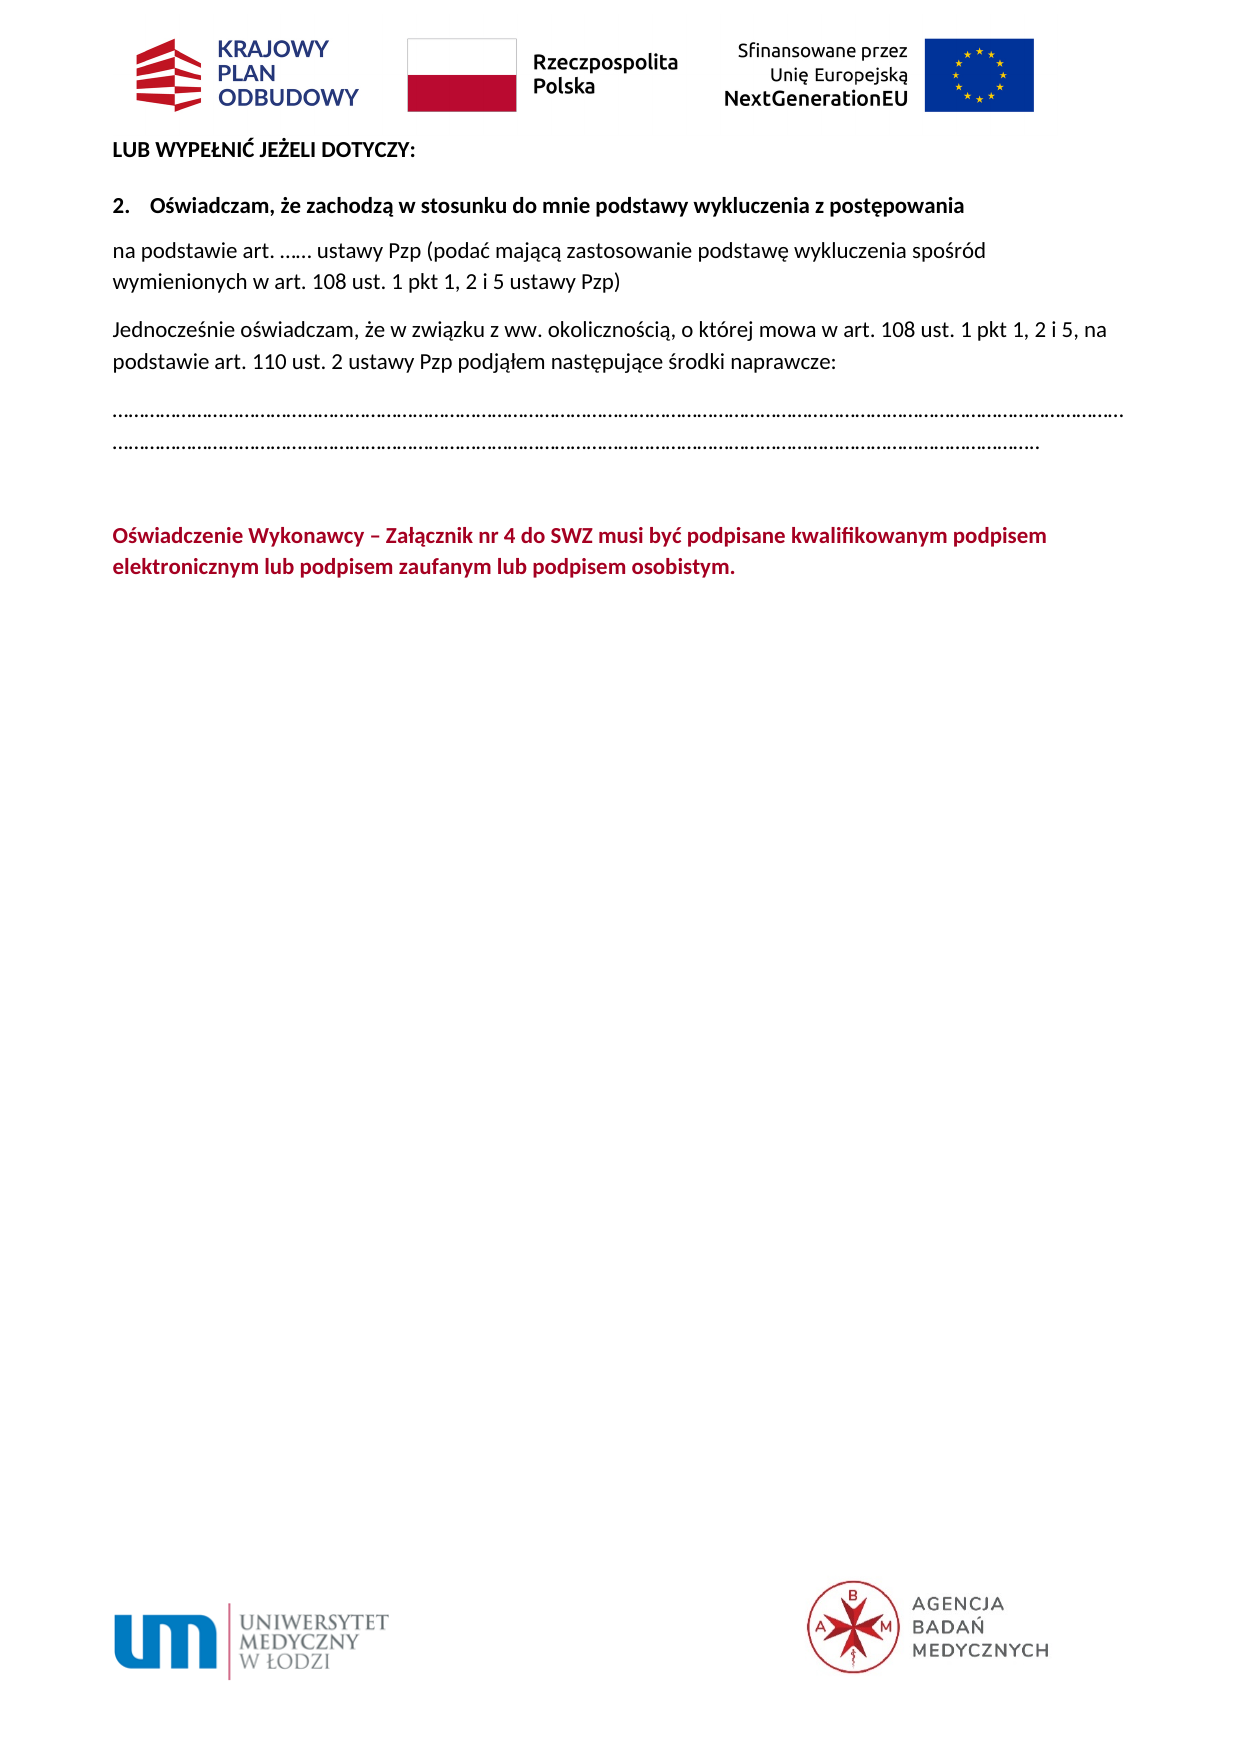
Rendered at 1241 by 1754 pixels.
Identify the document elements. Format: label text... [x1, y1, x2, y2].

picture [794, 1554, 1058, 1681]
text Oświadczenie Wykonawcy – Załącznik nr 4 do SWZ musi być podpisane kwalifikowanym podpisem elektronicznym lub podpisem zaufanym lub podpisem osobistym. [112, 521, 1128, 581]
text LUB WYPEŁNIĆ JEŻELI DOTYCZY: [112, 135, 1128, 163]
picture [112, 14, 1058, 136]
text na podstawie art. …… ustawy Pzp (podać mającą zastosowanie podstawę wykluczenia spośród wymienionych w art. 108 ust. 1 pkt 1, 2 i 5 ustawy Pzp) [112, 236, 1128, 295]
text Oświadczam, że zachodzą w stosunku do mnie podstawy wykluczenia z postępowania [112, 192, 1128, 220]
text …………………………………………………………………………………………………………………………………………………………………………………………………………………………………………………………………………………………………………………………………….. [112, 395, 1128, 455]
picture [112, 1602, 391, 1681]
text Jednocześnie oświadczam, że w związku z ww. okolicznością, o której mowa w art. 108 ust. 1 pkt 1, 2 i 5, na podstawie art. 110 ust. 2 ustawy Pzp podjąłem następujące środki naprawcze: [112, 316, 1128, 375]
